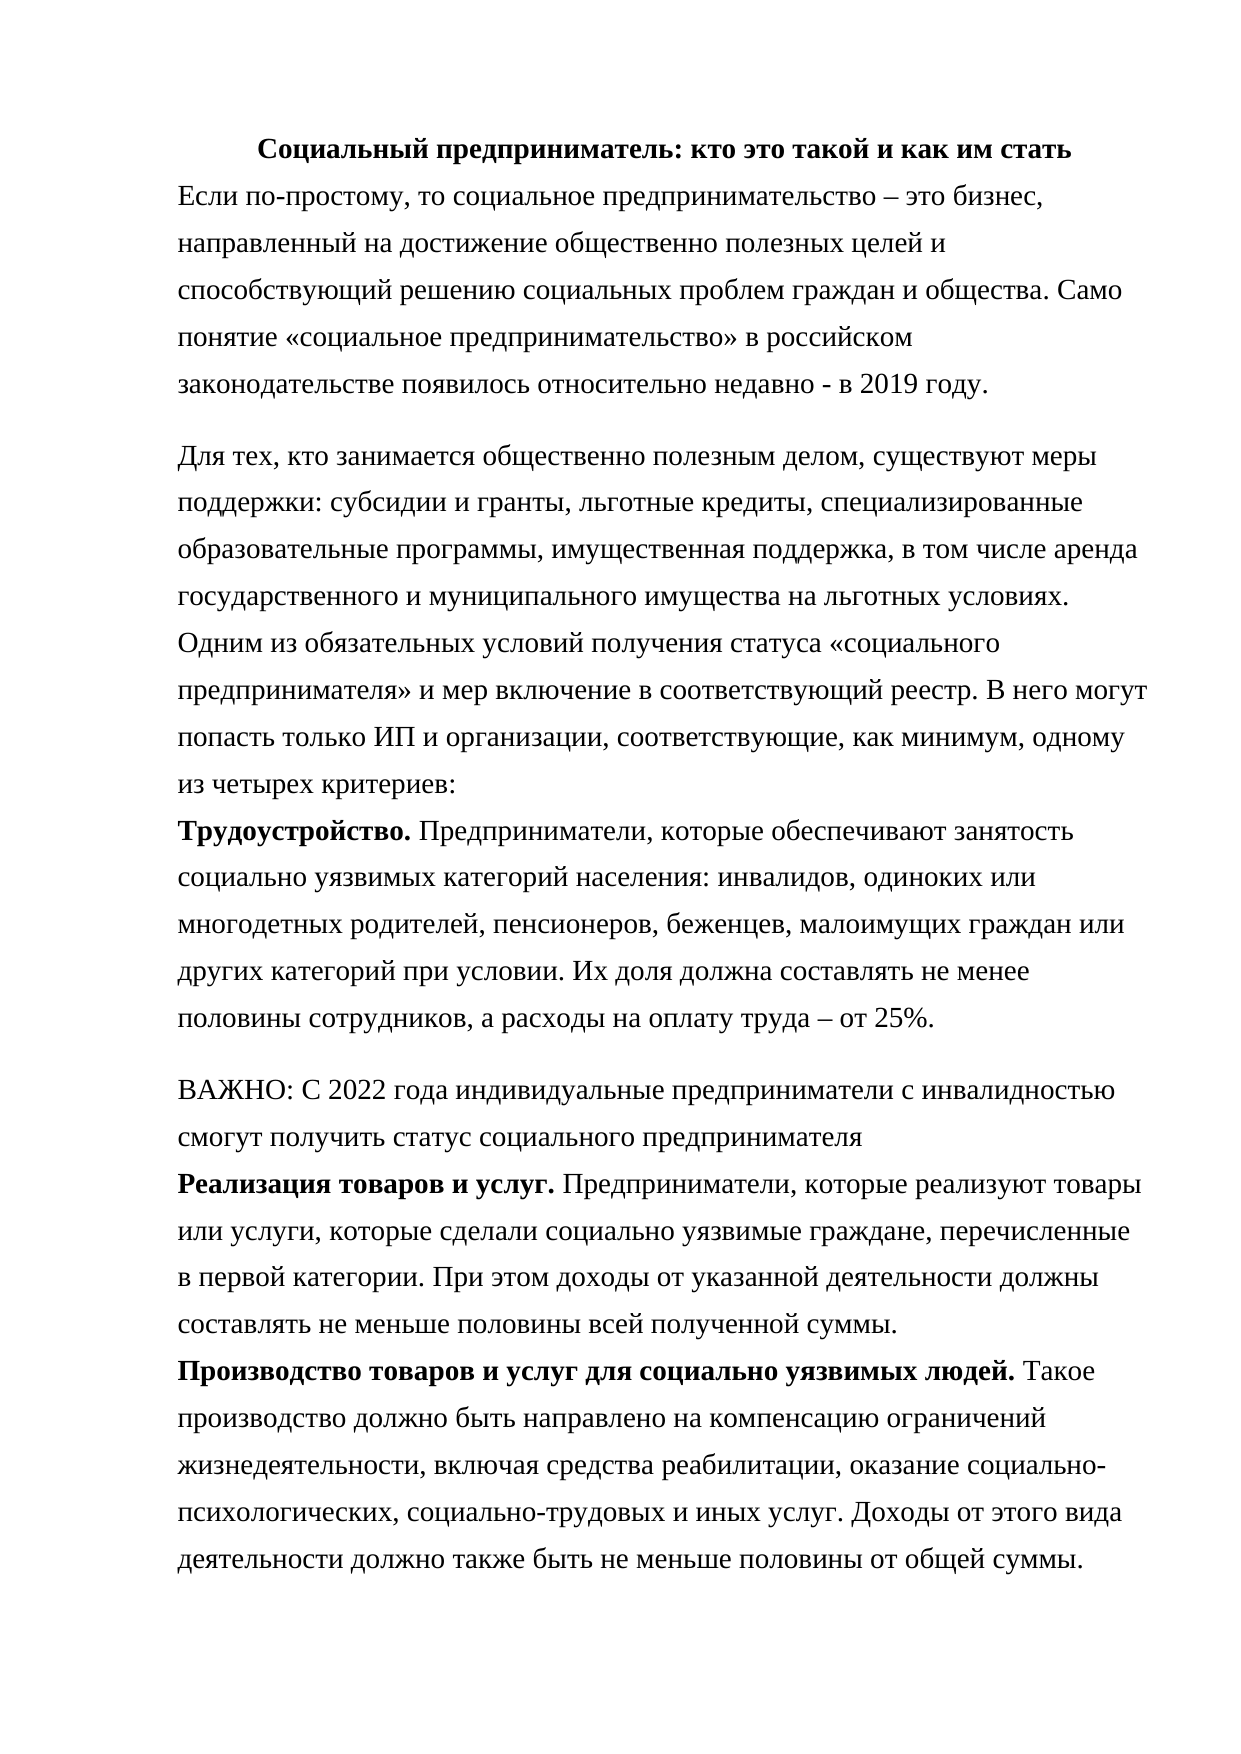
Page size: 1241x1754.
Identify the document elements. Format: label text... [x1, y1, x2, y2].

text Если по-простому, то социальное предпринимательство – это бизнес, направленный на достижение общественно полезных целей и способствующий решению социальных проблем граждан и общества. Само понятие «социальное предпринимательство» в российском законодательстве появилось относительно недавно - в 2019 году. [177, 165, 1152, 399]
text Производство товаров и услуг для социально уязвимых людей. Такое производство должно быть направлено на компенсацию ограничений жизнедеятельности, включая средства реабилитации, оказание социально-психологических, социально-трудовых и иных услуг. Доходы от этого вида деятельности должно также быть не меньше половины от общей суммы. [177, 1340, 1152, 1574]
text Одним из обязательных условий получения статуса «социального предпринимателя» и мер включение в соответствующий реестр. В него могут попасть только ИП и организации, соответствующие, как минимум, одному из четырех критериев: [177, 612, 1152, 799]
text ВАЖНО: С 2022 года индивидуальные предприниматели с инвалидностью смогут получить статус социального предпринимателя [177, 1059, 1152, 1152]
text Реализация товаров и услуг. Предприниматели, которые реализуют товары или услуги, которые сделали социально уязвимые граждане, перечисленные в первой категории. При этом доходы от указанной деятельности должны составлять не меньше половины всей полученной суммы. [177, 1152, 1152, 1340]
text Для тех, кто занимается общественно полезным делом, существуют меры поддержки: субсидии и гранты, льготные кредиты, специализированные образовательные программы, имущественная поддержка, в том числе аренда государственного и муниципального имущества на льготных условиях. [177, 424, 1152, 612]
text Социальный предприниматель: кто это такой и как им стать [177, 118, 1152, 165]
text Трудоустройство. Предприниматели, которые обеспечивают занятость социально уязвимых категорий населения: инвалидов, одиноких или многодетных родителей, пенсионеров, беженцев, малоимущих граждан или других категорий при условии. Их доля должна составлять не менее половины сотрудников, а расходы на оплату труда – от 25%. [177, 799, 1152, 1034]
